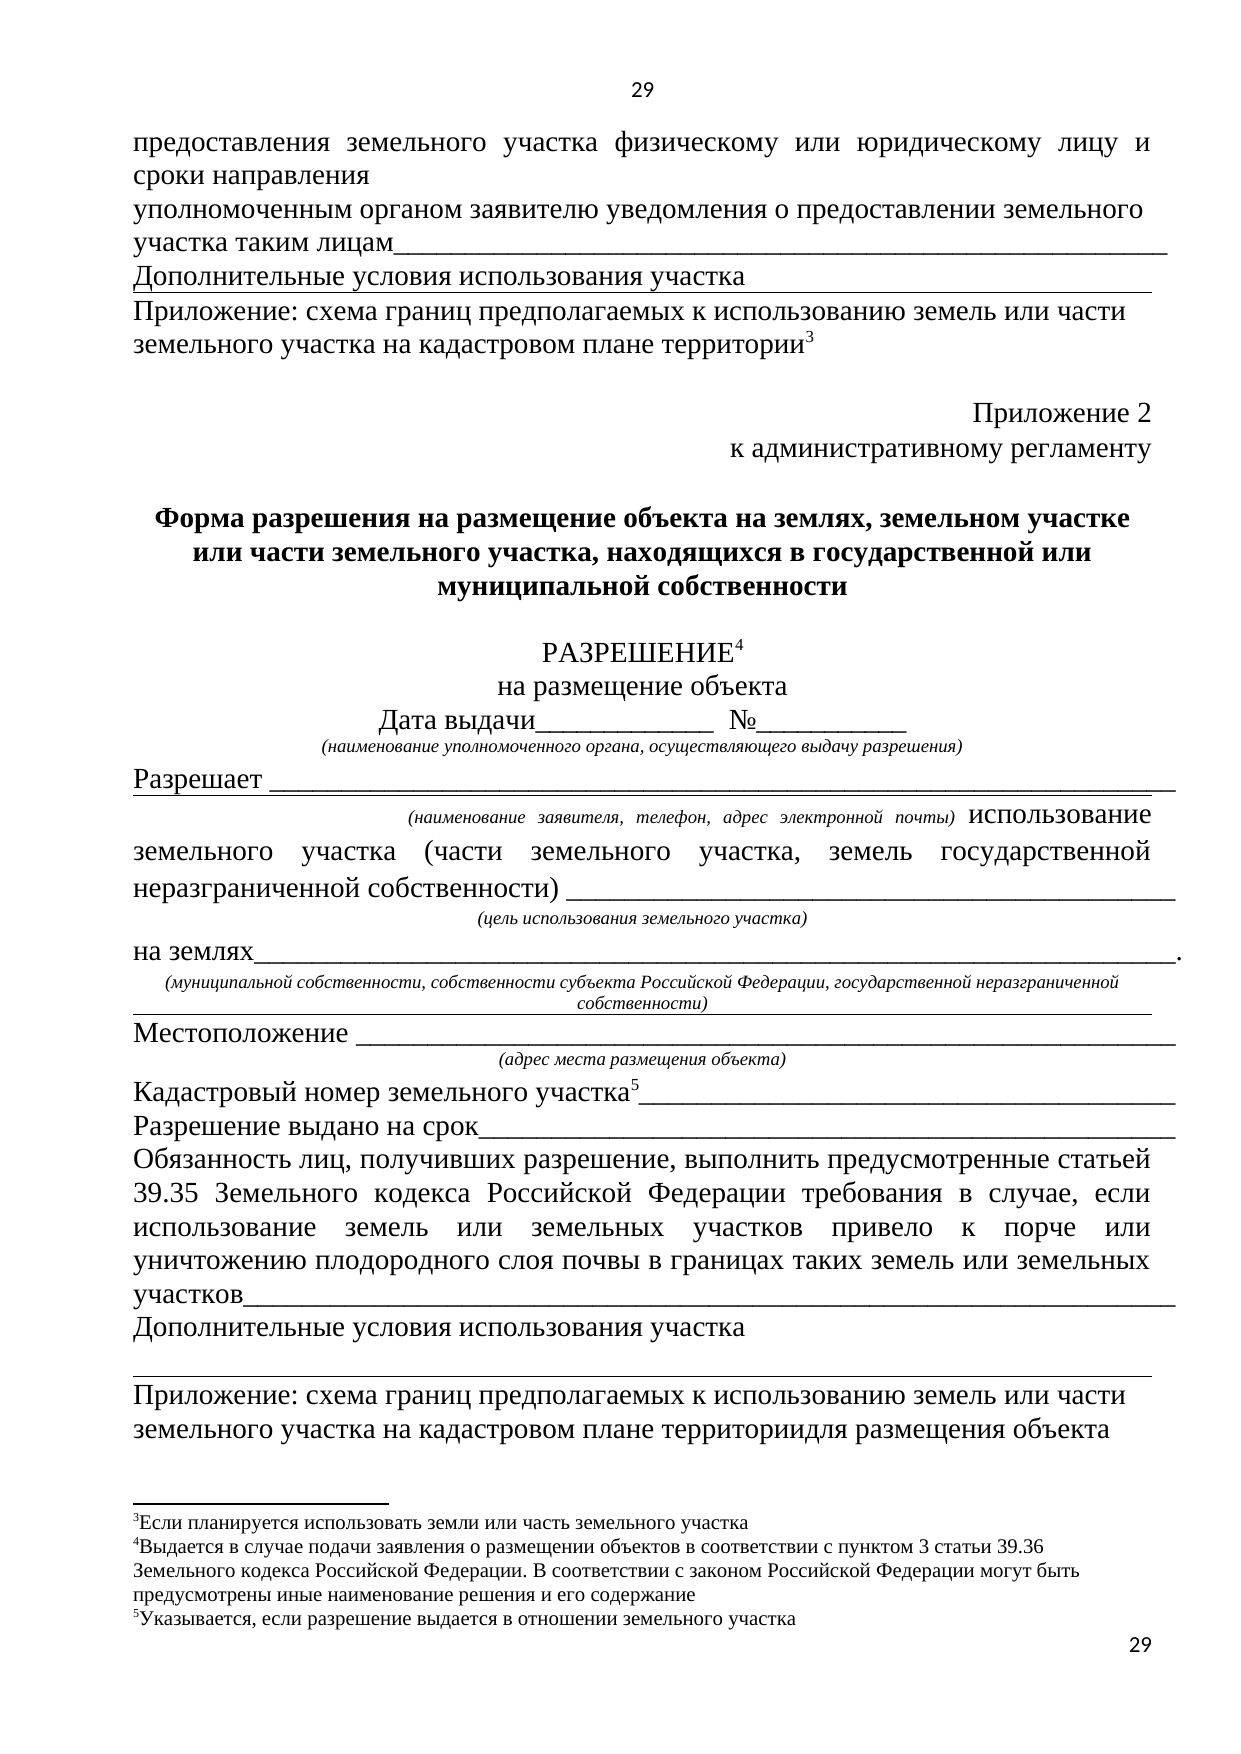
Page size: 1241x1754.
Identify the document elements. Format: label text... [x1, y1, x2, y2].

text Кадастровый номер земельного участка [133, 1074, 1152, 1108]
text Дополнительные условия использования участка [133, 258, 1152, 292]
text Приложение: схема границ предполагаемых к использованию земель или части земельного участка на кадастровом плане территориидля размещения объекта [133, 1377, 1152, 1444]
text уполномоченным органом заявителю уведомления о предоставлении земельного участка таким лицам [133, 191, 1152, 258]
text Дата выдачи № [133, 702, 1152, 735]
text Обязанность лиц, получивших разрешение, выполнить предусмотренные статьей 39.35 Земельного кодекса Российской Федерации требования в случае, если использование земель или земельных участков привело к порче или уничтожению плодородного слоя почвы в границах таких земель или земельных участков [133, 1142, 1152, 1309]
text (адрес места размещения объекта) [133, 1048, 1152, 1070]
text к административному регламенту [729, 430, 1152, 464]
text (муниципальной собственности, собственности субъекта Российской Федерации, государственной неразграниченной собственности) [133, 971, 1152, 1014]
text Дополнительные условия использования участка [133, 1309, 1152, 1343]
text Форма разрешения на размещение объекта на землях, земельном участке или части земельного участка, находящихся в государственной или муниципальной собственности [133, 501, 1152, 601]
text земельного участка на кадастровом плане территории [133, 326, 1152, 360]
text Разрешает [133, 762, 1152, 795]
text Приложение: схема границ предполагаемых к использованию земель или части [133, 293, 1152, 326]
text Приложение 2 [729, 395, 1152, 428]
text Разрешение выдано на срок [133, 1108, 1152, 1142]
text РАЗРЕШЕНИЕ на размещение объекта [133, 635, 1152, 702]
text (наименование уполномоченного органа, осуществляющего выдачу разрешения) [133, 735, 1152, 757]
text (цель использования земельного участка) на землях . [133, 907, 1152, 966]
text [133, 124, 1152, 191]
text Местоположение [133, 1015, 1152, 1048]
text (наименование заявителя, телефон, адрес электронной почты) использование земельного участка (части земельного участка, земель государственной неразграниченной собственности) [133, 796, 1152, 903]
